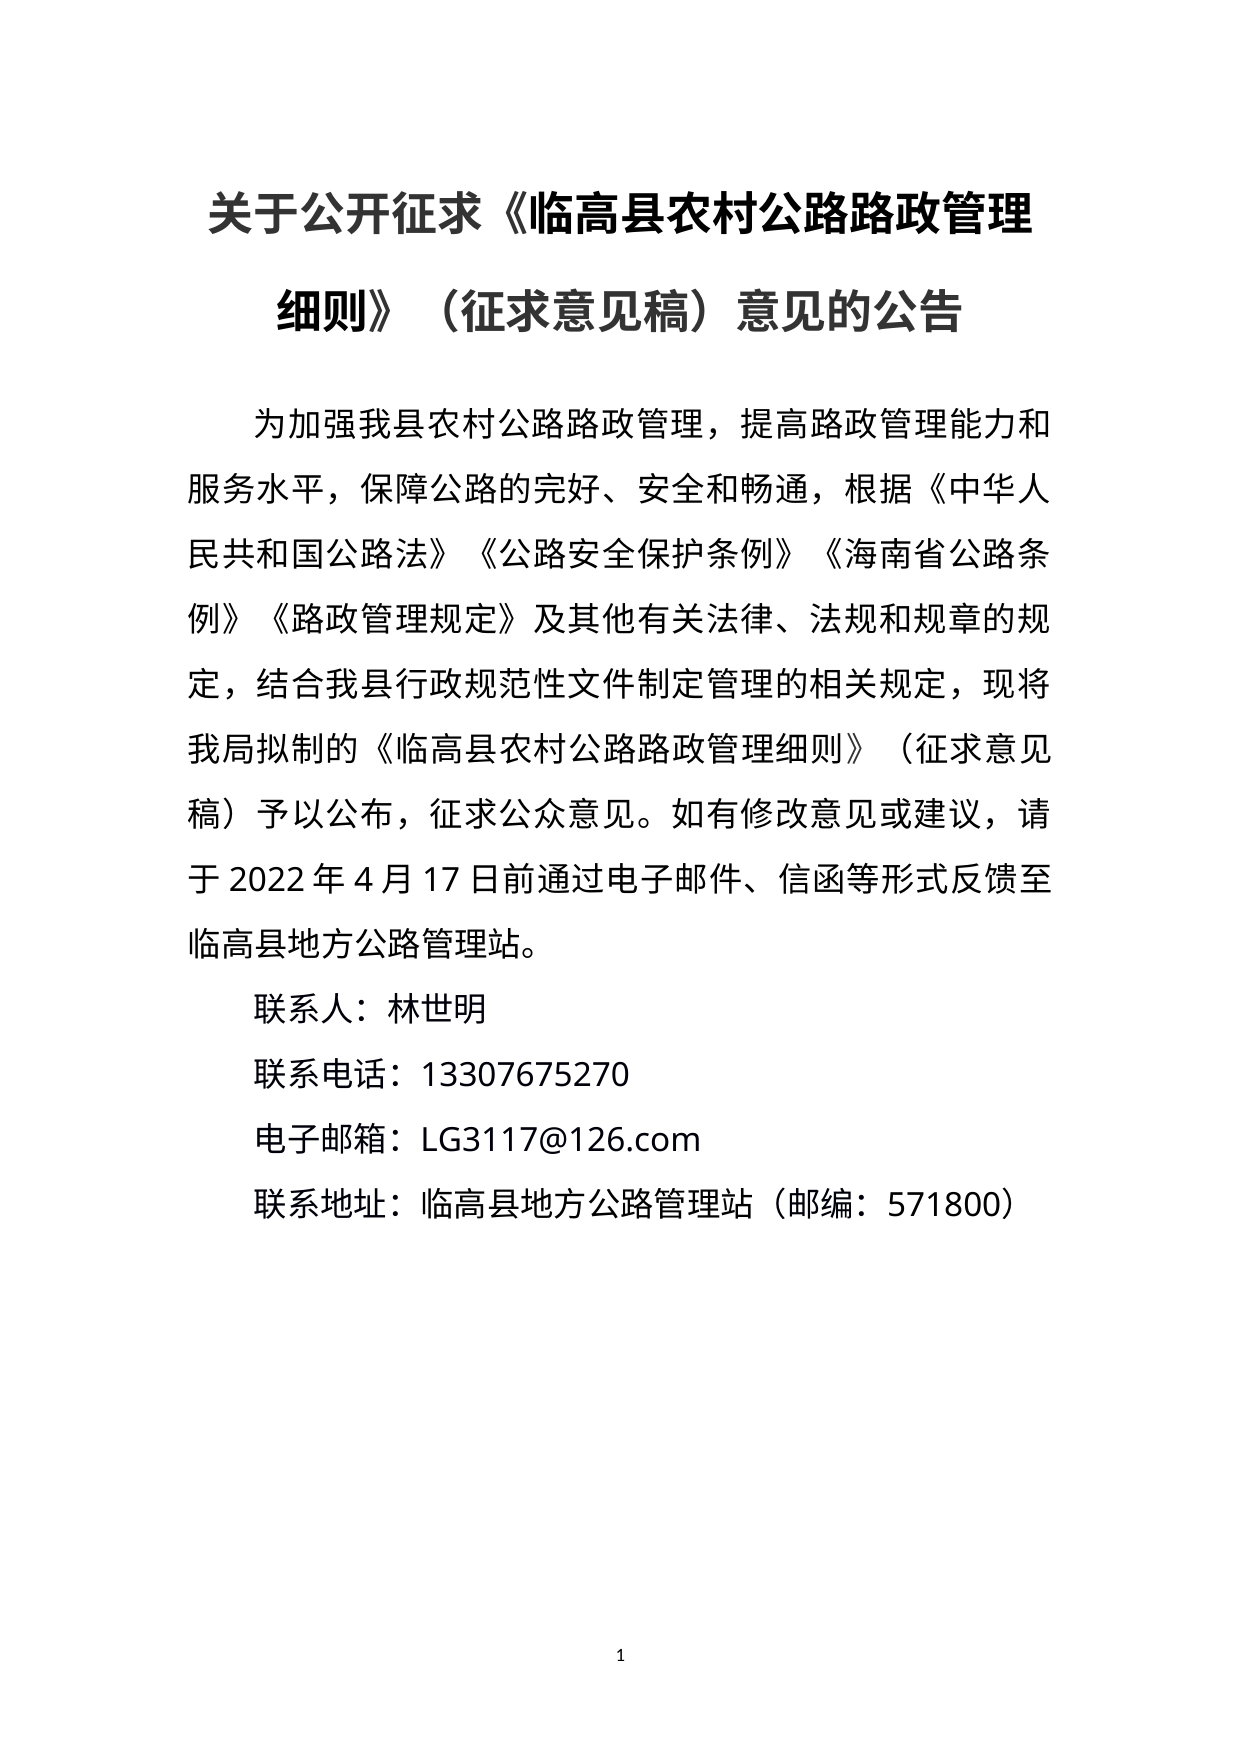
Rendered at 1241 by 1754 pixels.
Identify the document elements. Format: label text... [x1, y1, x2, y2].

text 关于公开征求《临高县农村公路路政管理细则》（征求意见稿）意见的公告 [187, 162, 1053, 357]
text 为加强我县农村公路路政管理，提高路政管理能力和服务水平，保障公路的完好、安全和畅通，根据《中华人民共和国公路法》《公路安全保护条例》《海南省公路条例》《路政管理规定》及其他有关法律、法规和规章的规定，结合我县行政规范性文件制定管理的相关规定，现将我局拟制的《临高县农村公路路政管理细则》（征求意见稿）予以公布，征求公众意见。如有修改意见或建议，请于2022年4月17日前通过电子邮件、信函等形式反馈至临高县地方公路管理站。 [187, 389, 1053, 974]
text 联系人：林世明 [187, 974, 1053, 1039]
text 联系地址：临高县地方公路管理站（邮编：571800） [253, 1169, 1053, 1234]
text 电子邮箱：LG3117@126.com [187, 1104, 1053, 1169]
text 联系电话：13307675270 [187, 1039, 1053, 1104]
